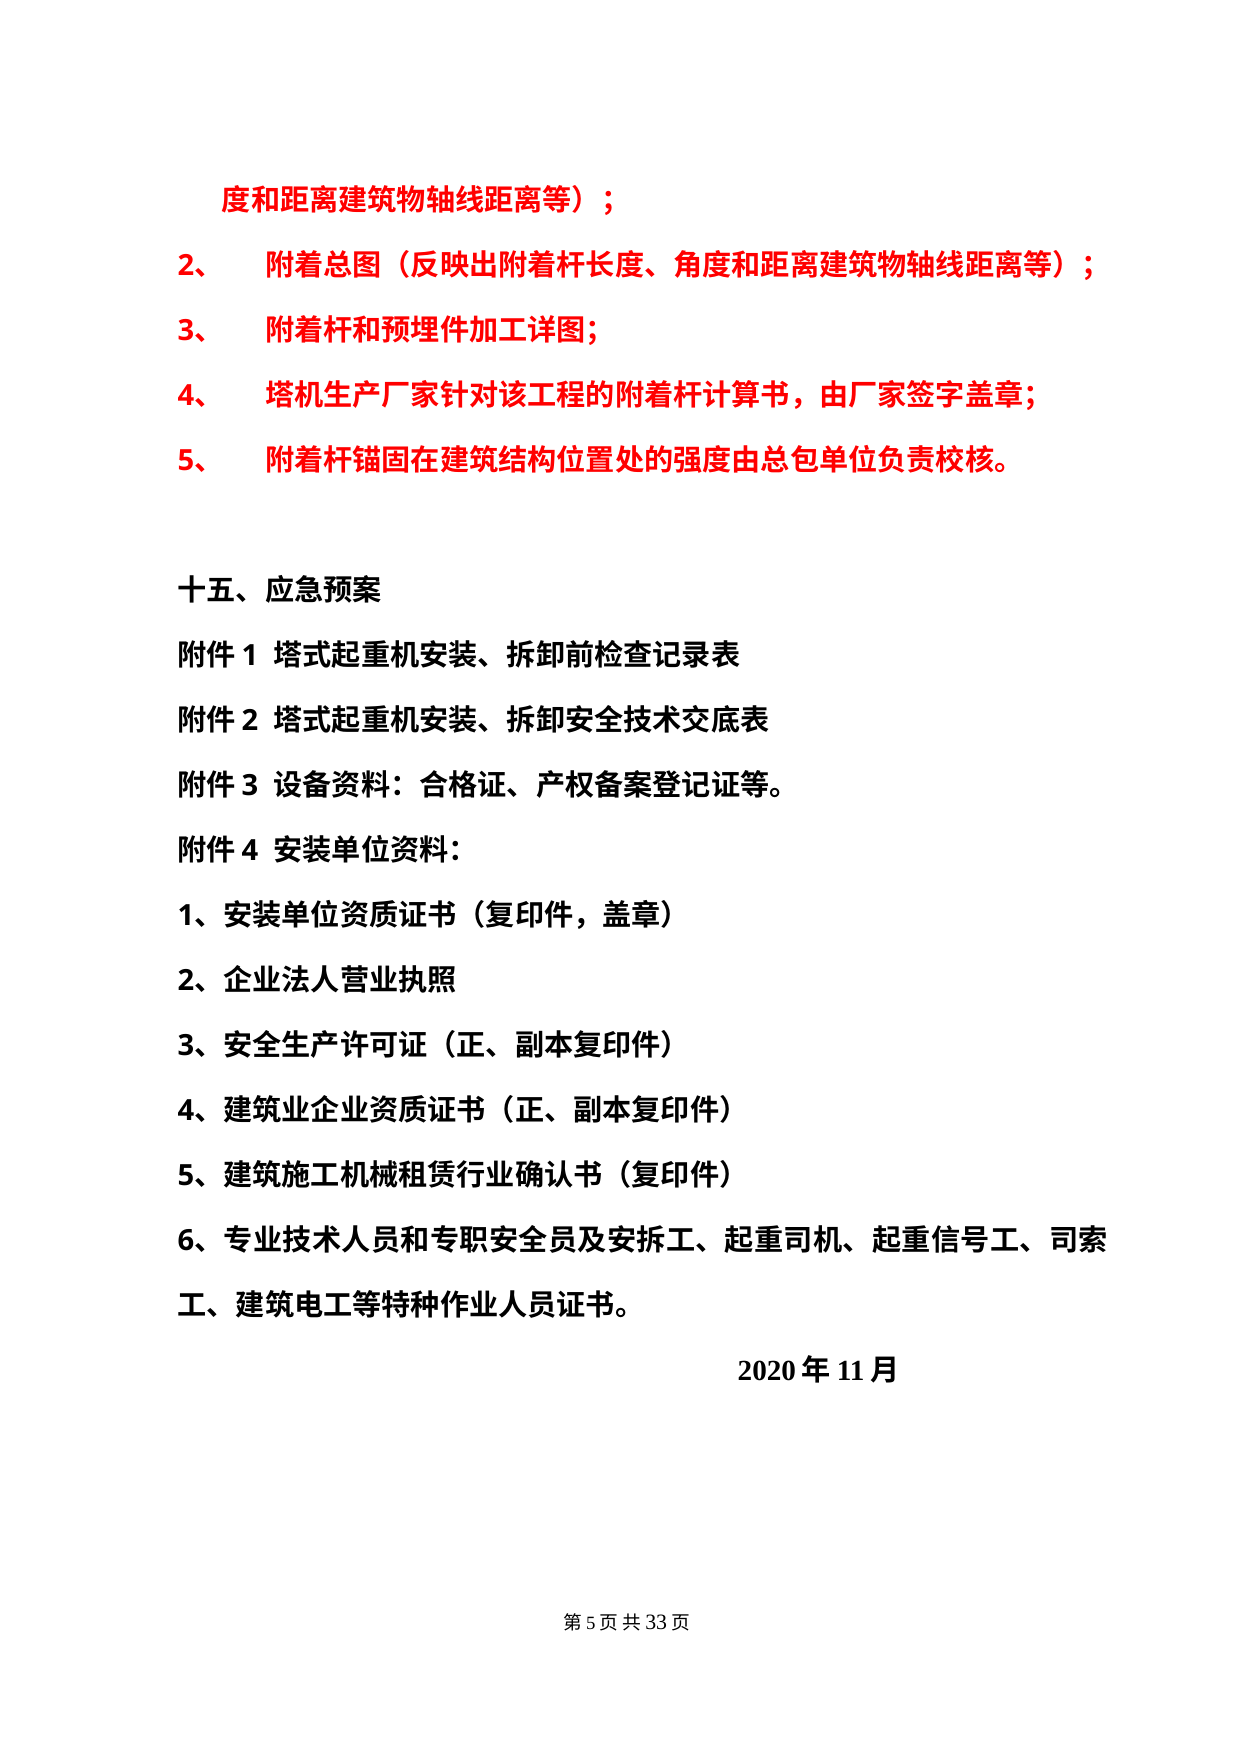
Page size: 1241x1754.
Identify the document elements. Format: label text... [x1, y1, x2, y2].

list 塔机生产厂家针对该工程的附着杆计算书，由厂家签字盖章； [177, 361, 1110, 426]
list 附着杆锚固在建筑结构位置处的强度由总包单位负责校核。 [177, 426, 1110, 491]
text 附件3 设备资料：合格证、产权备案登记证等。 [177, 751, 1110, 816]
text 1、安装单位资质证书（复印件，盖章） [177, 881, 1110, 946]
text 附件1 塔式起重机安装、拆卸前检查记录表 [177, 621, 1110, 686]
text 5、建筑施工机械租赁行业确认书（复印件） [177, 1141, 1110, 1206]
text 3、安全生产许可证（正、副本复印件） [177, 1011, 1110, 1076]
text 2、企业法人营业执照 [177, 946, 1110, 1011]
text 2020年11月 [177, 1336, 1110, 1401]
list 附着杆和预埋件加工详图； [177, 296, 1110, 361]
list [177, 166, 1110, 231]
text 4、建筑业企业资质证书（正、副本复印件） [177, 1076, 1110, 1141]
text 附件4 安装单位资料： [177, 816, 1110, 881]
text 十五、应急预案 [177, 556, 1110, 621]
list 附着总图（反映出附着杆长度、角度和距离建筑物轴线距离等）； [177, 231, 1110, 296]
text 6、专业技术人员和专职安全员及安拆工、起重司机、起重信号工、司索工、建筑电工等特种作业人员证书。 [177, 1206, 1110, 1336]
text 附件2 塔式起重机安装、拆卸安全技术交底表 [177, 686, 1110, 751]
